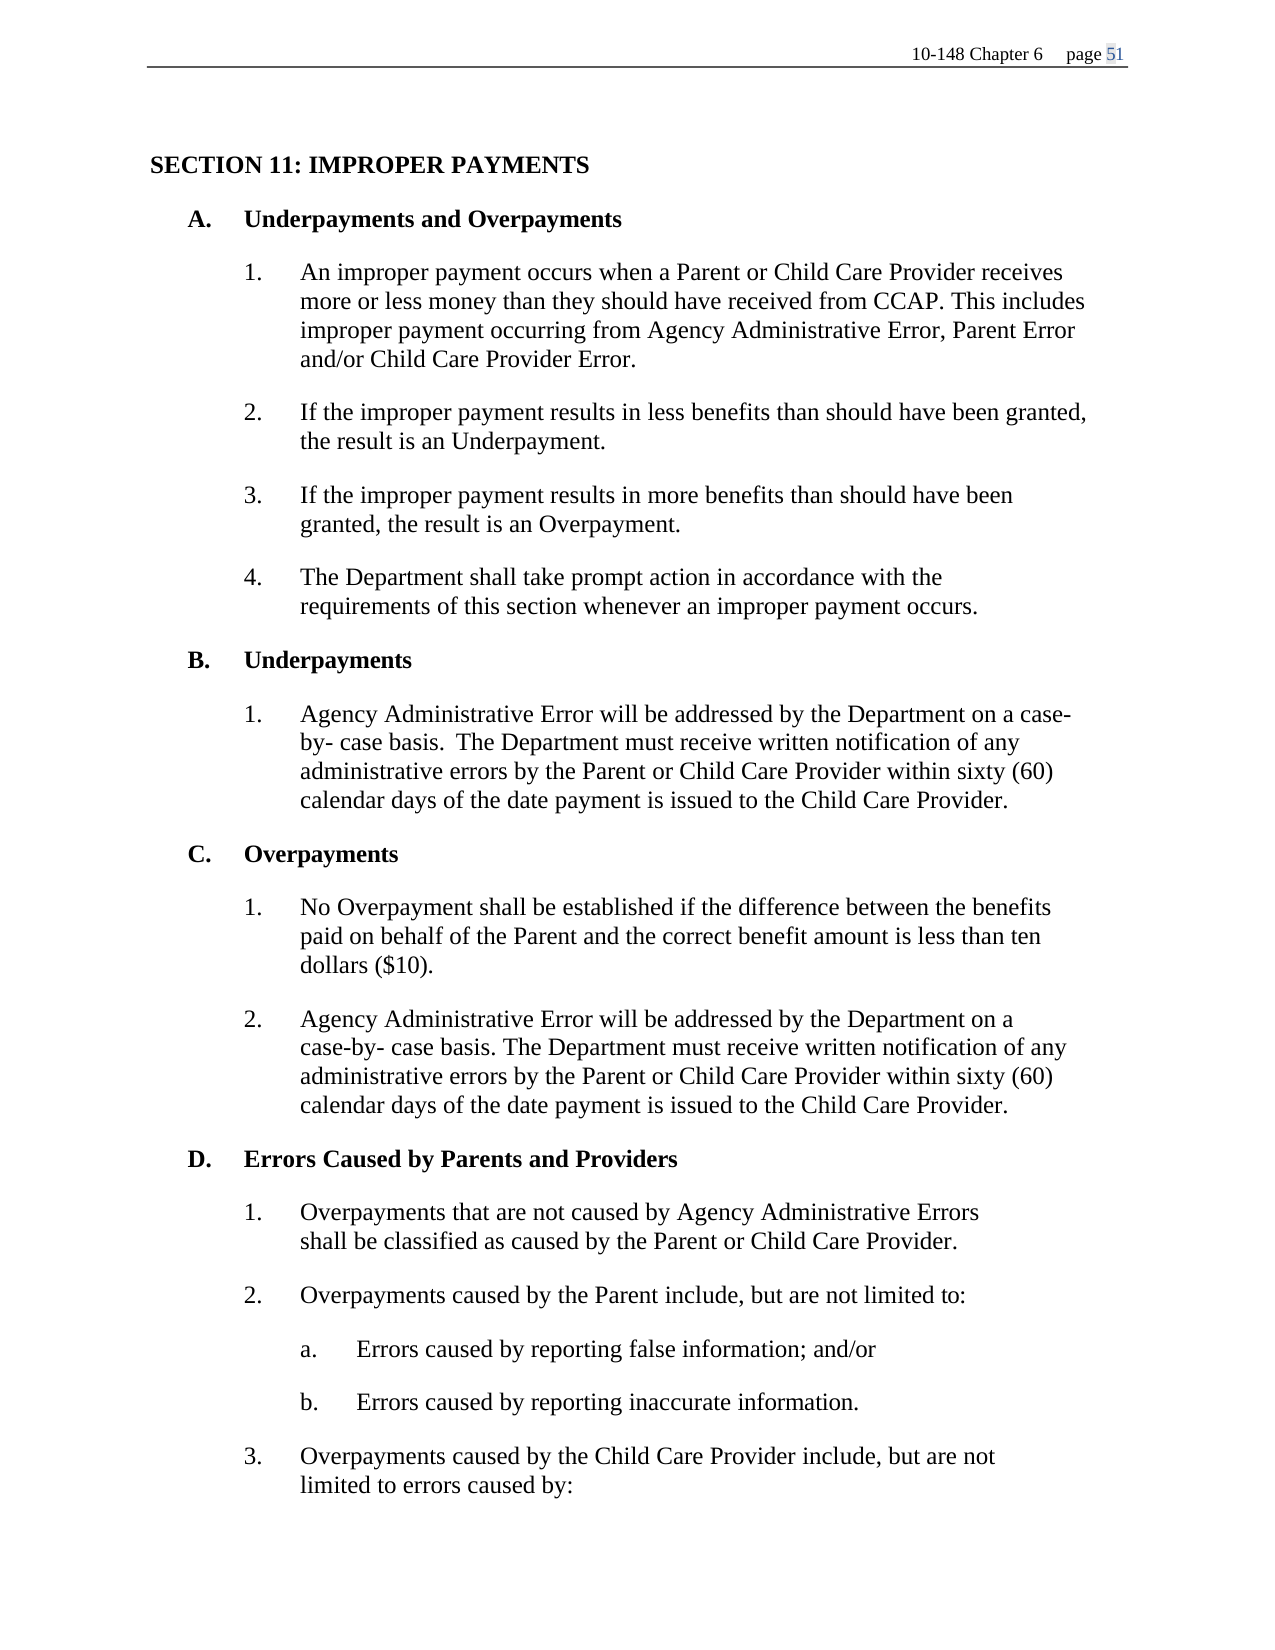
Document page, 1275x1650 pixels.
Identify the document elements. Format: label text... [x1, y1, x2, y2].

list An improper payment occurs when a Parent or Child Care Provider receives more or less money than they should have received from CCAP. This includes improper payment occurring from Agency Administrative Error, Parent Error and/or Child Care Provider Error. [244, 257, 1087, 372]
subtitle Underpayments and Overpayments [187, 204, 1125, 232]
list Errors caused by reporting inaccurate information. [300, 1387, 1125, 1416]
list No Overpayment shall be established if the difference between the benefits paid on behalf of the Parent and the correct benefit amount is less than ten dollars ($10). [244, 892, 1067, 979]
list Overpayments caused by the Parent include, but are not limited to: [244, 1280, 1125, 1309]
subtitle SECTION 11: IMPROPER PAYMENTS [150, 150, 1125, 179]
list Overpayments caused by the Child Care Provider include, but are not limited to errors caused by: [244, 1441, 1065, 1499]
subtitle Underpayments [187, 645, 1125, 674]
list Agency Administrative Error will be addressed by the Department on a case-by- case basis. The Department must receive written notification of any administrative errors by the Parent or Child Care Provider within sixty (60) calendar days of the date payment is issued to the Child Care Provider. [244, 1004, 1067, 1119]
subtitle Errors Caused by Parents and Providers [187, 1144, 1125, 1172]
list The Department shall take prompt action in accordance with the requirements of this section whenever an improper payment occurs. [244, 562, 1073, 620]
list Agency Administrative Error will be addressed by the Department on a case-by- case basis. The Department must receive written notification of any administrative errors by the Parent or Child Care Provider within sixty (60) calendar days of the date payment is issued to the Child Care Provider. [244, 699, 1071, 814]
list Overpayments that are not caused by Agency Administrative Errors shall be classified as caused by the Parent or Child Care Provider. [244, 1197, 1029, 1255]
list Errors caused by reporting false information; and/or [300, 1334, 1125, 1362]
list If the improper payment results in less benefits than should have been granted, the result is an Underpayment. [244, 397, 1090, 455]
list If the improper payment results in more benefits than should have been granted, the result is an Overpayment. [244, 480, 1067, 537]
subtitle Overpayments [187, 839, 1125, 867]
